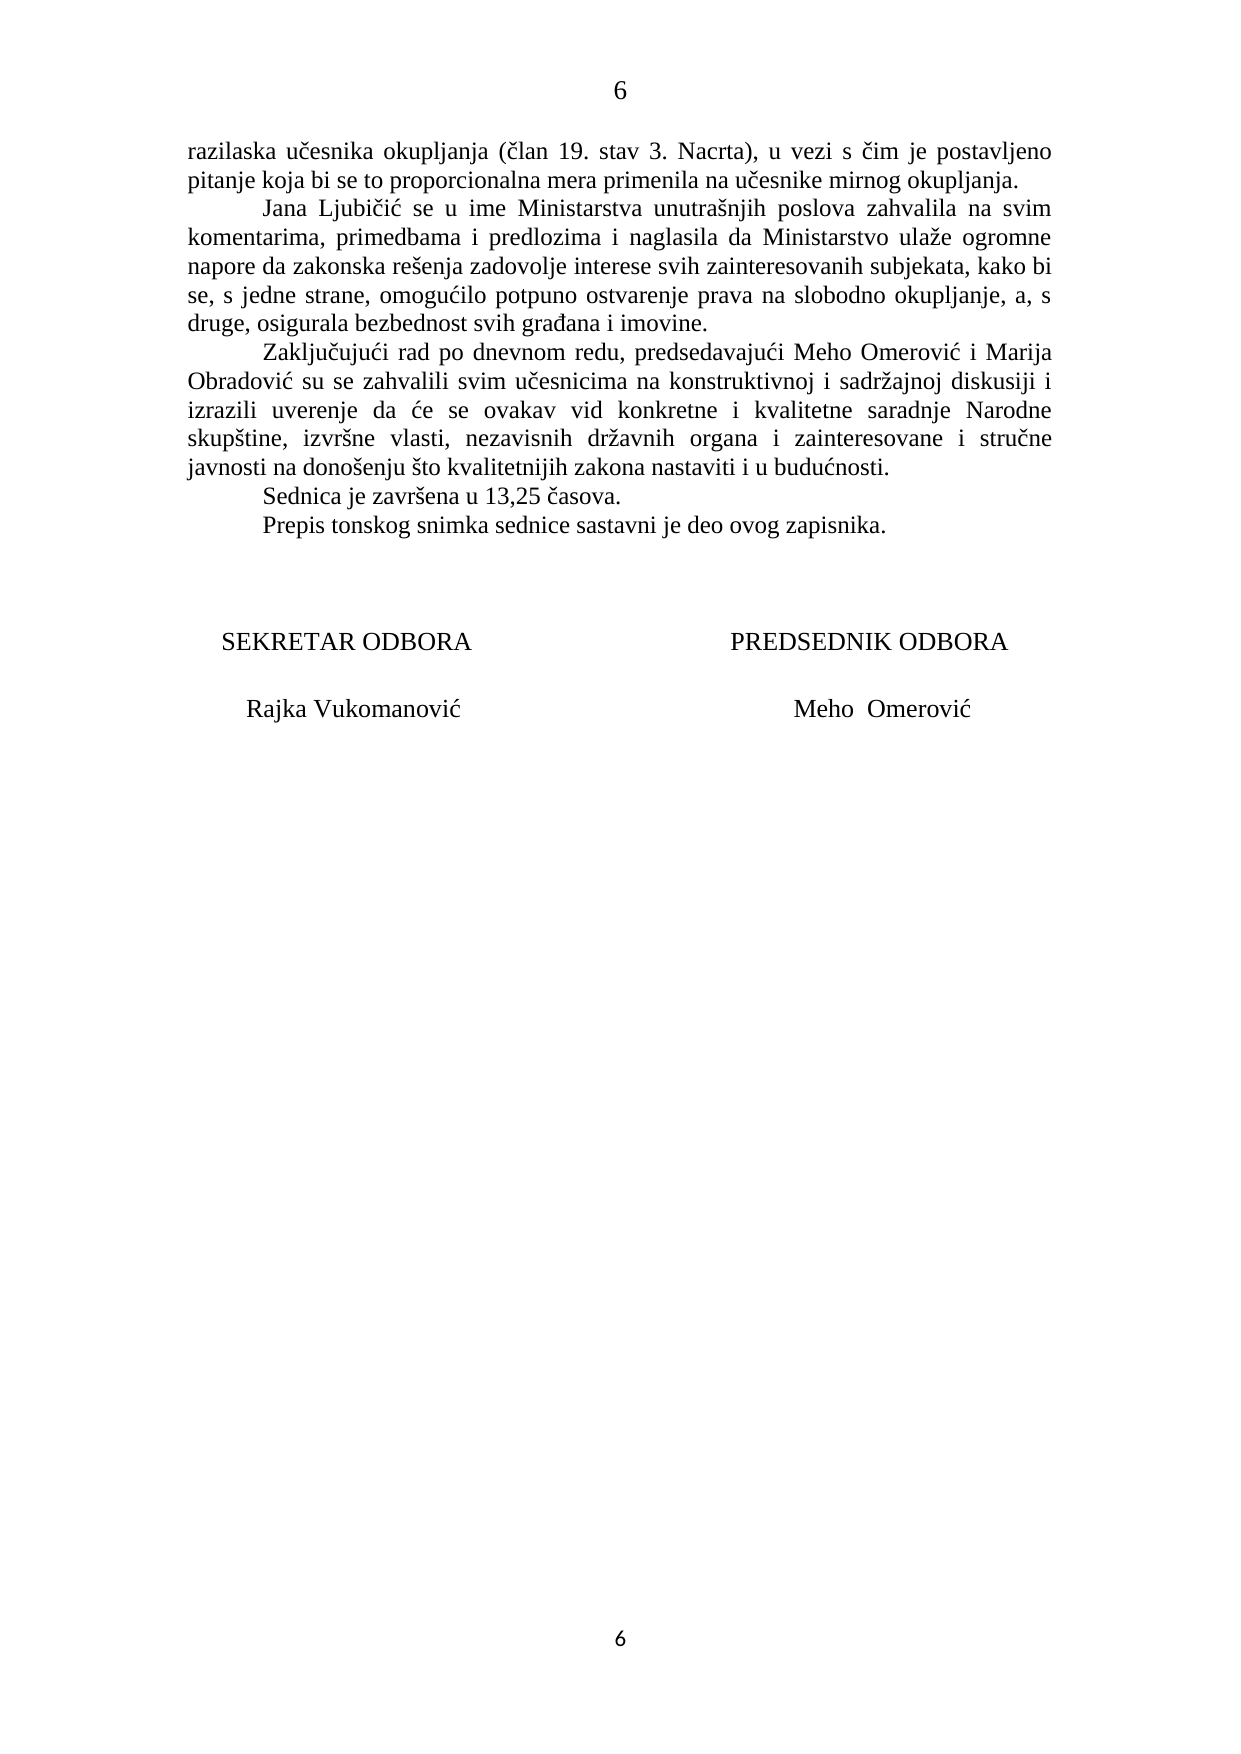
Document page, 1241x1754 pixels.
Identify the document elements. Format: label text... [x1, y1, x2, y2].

text Rajka Vukomanović Meho Omerović [187, 693, 1053, 723]
text SEKRETAR ODBORA PREDSEDNIK ODBORA [187, 626, 1053, 656]
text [187, 136, 1053, 193]
text Zaključujući rad po dnevnom redu, predsedavajući Meho Omerović i Marija Obradović su se zahvalili svim učesnicima na konstruktivnoj i sadržajnoj diskusiji i izrazili uverenje da će se ovakav vid konkretne i kvalitetne saradnje Narodne skupštine, izvršne vlasti, nezavisnih državnih organa i zainteresovane i stručne javnosti na donošenju što kvalitetnijih zakona nastaviti i u budućnosti. [187, 337, 1053, 481]
text Prepis tonskog snimka sednice sastavni je deo ovog zapisnika. [187, 510, 1053, 538]
text Sednica je završena u 13,25 časova. [187, 481, 1053, 510]
text Jana Ljubičić se u ime Ministarstva unutrašnjih poslova zahvalila na svim komentarima, primedbama i predlozima i naglasila da Ministarstvo ulaže ogromne napore da zakonska rešenja zadovolje interese svih zainteresovanih subjekata, kako bi se, s jedne strane, omogućilo potpuno ostvarenje prava na slobodno okupljanje, a, s druge, osigurala bezbednost svih građana i imovine. [187, 193, 1053, 337]
